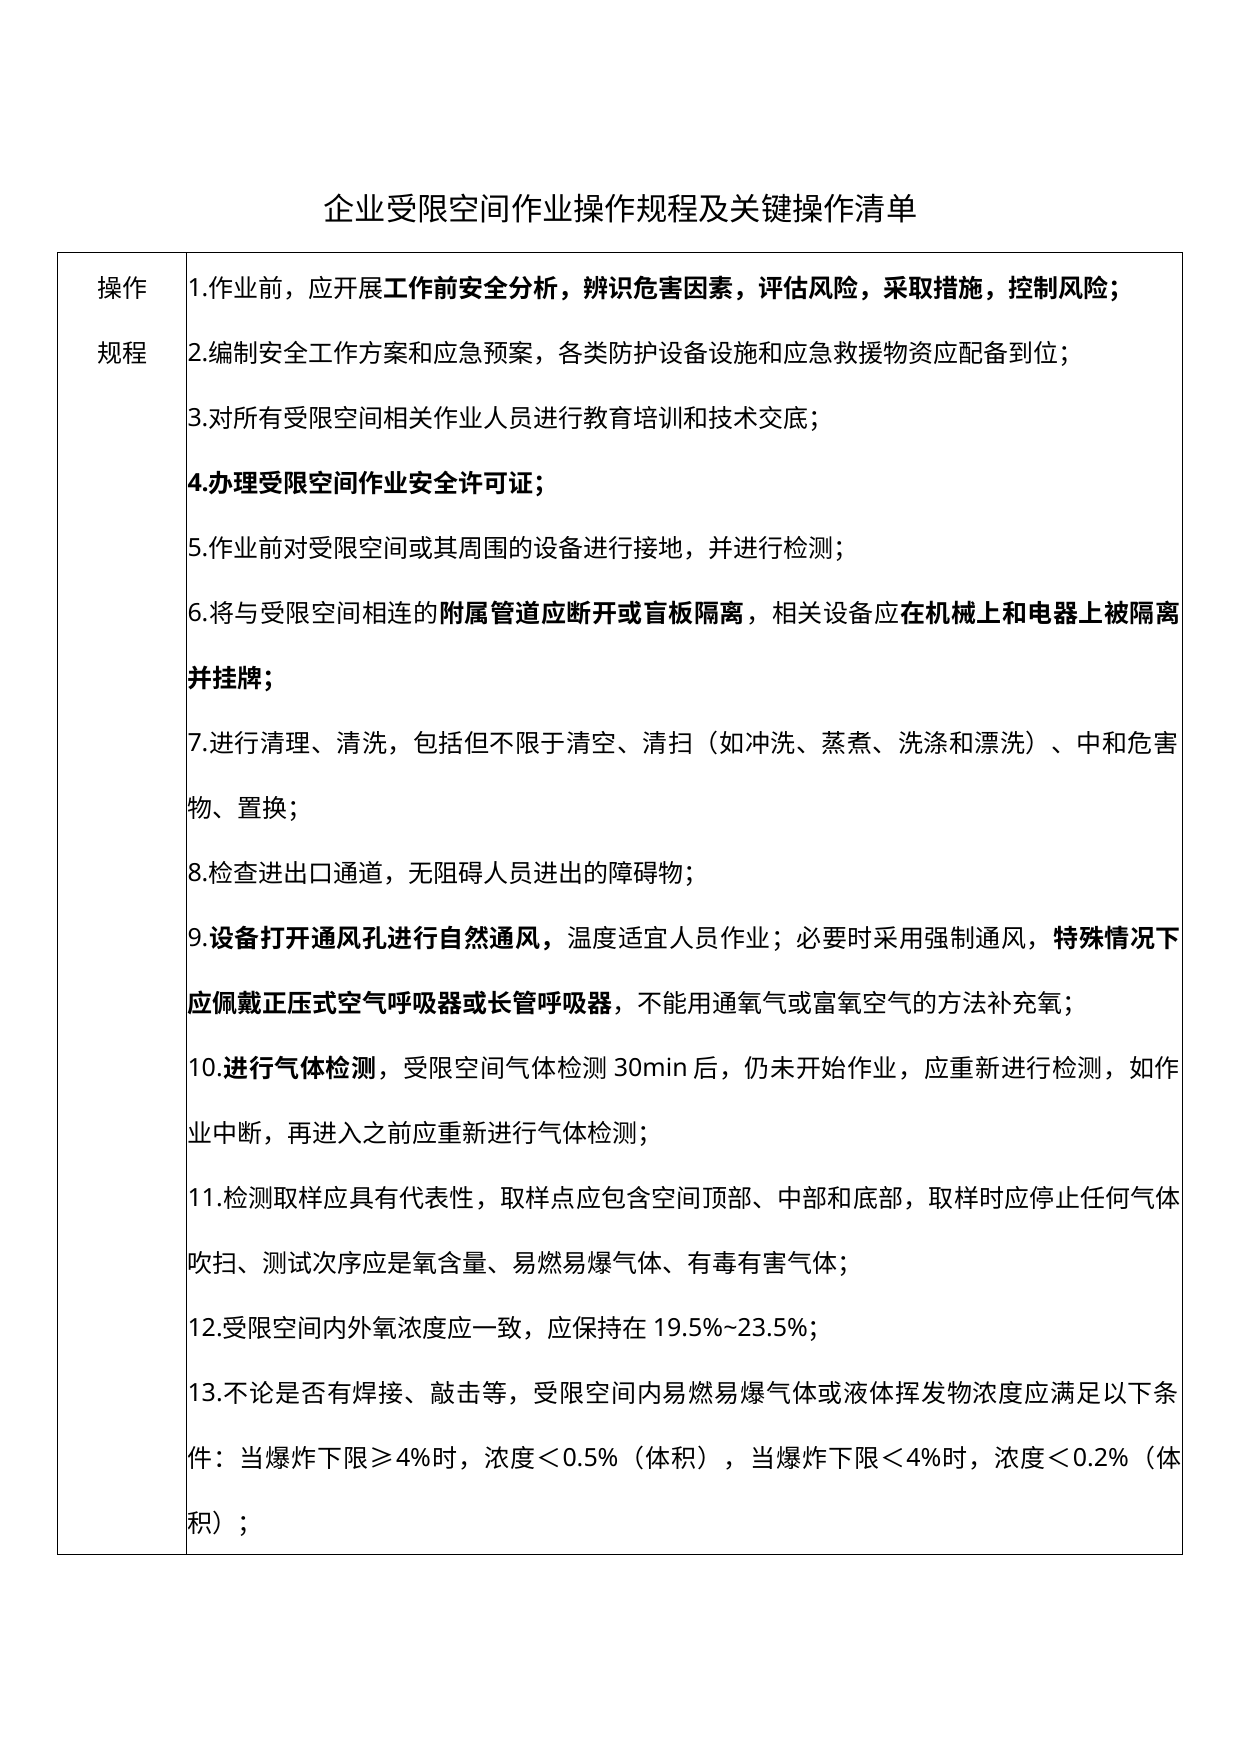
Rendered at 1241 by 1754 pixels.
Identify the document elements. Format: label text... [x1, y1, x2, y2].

table_header 操作 规程 [58, 253, 186, 1554]
text 企业受限空间作业操作规程及关键操作清单 [187, 174, 1053, 239]
table_header 1.作业前，应开展工作前安全分析，辨识危害因素，评估风险，采取措施，控制风险； 2.编制安全工作方案和应急预案，各类防护设备设施和应急救援物资应配备到位； 3.对所有受限空间相关作业人员进行教育培训和技术交底； 4.办理受限空间作业安全许可证； 5.作业前对受限空间或其周围的设备进行接地，并进行检测； 6.将与受限空间相连的附属管道应断开或盲板隔离，相关设备应在机械上和电器上被隔离并挂牌； 7.进行清理、清洗，包括但不限于清空、清扫（如冲洗、蒸煮、洗涤和漂洗）、中和危害物、置换； 8.检查进出口通道，无阻碍人员进出的障碍物； 9.设备打开通风孔进行自然通风，温度适宜人员作业；必要时采用强制通风，特殊情况下应佩戴正压式空气呼吸器或长管呼吸器，不能用通氧气或富氧空气的方法补充氧； 10.进行气体检测，受限空间气体检测30min后，仍未开始作业，应重新进行检测，如作业中断，再进入之前应重新进行气体检测； 11.检测取样应具有代表性，取样点应包含空间顶部、中部和底部，取样时应停止任何气体吹扫、测试次序应是氧含量、易燃易爆气体、有毒有害气体； 12.受限空间内外氧浓度应一致，应保持在19.5%~23.5%； 13.不论是否有焊接、敲击等，受限空间内易燃易爆气体或液体挥发物浓度应满足以下条件：当爆炸下限≥4%时，浓度＜0.5%（体积），当爆炸下限＜4%时，浓度＜0.2%（体积）； 14.安全管理人员、作业人员、作业监护人员对安全措施进行逐一检查，确认无误后逐项确认、签字； 15.受限空间内有毒有害物质浓度超过国家规定的“车间空气中有毒有害物质的最好允许浓度”的指标时，不得即进入或应立即停止作业； 16.指定专人监护，时刻关注作业环境，发现异常立即停止作业，不得在无监护人的情况下作业； 17.进入受限空间作业时，将相关的作业许可证、安全工作方案、应急预案、连续检测记录等文件存放在现场备查； 18.进入受限空间期间、气体环境可能发生变化时，应进行气体监测，若采用间断性监测，间隔时间不应超过2h； 19.作业结束后，清理现场，监护人员及安全管理人员现场确认安全状态，在作业票上签字确认； ...... [187, 253, 1182, 1554]
